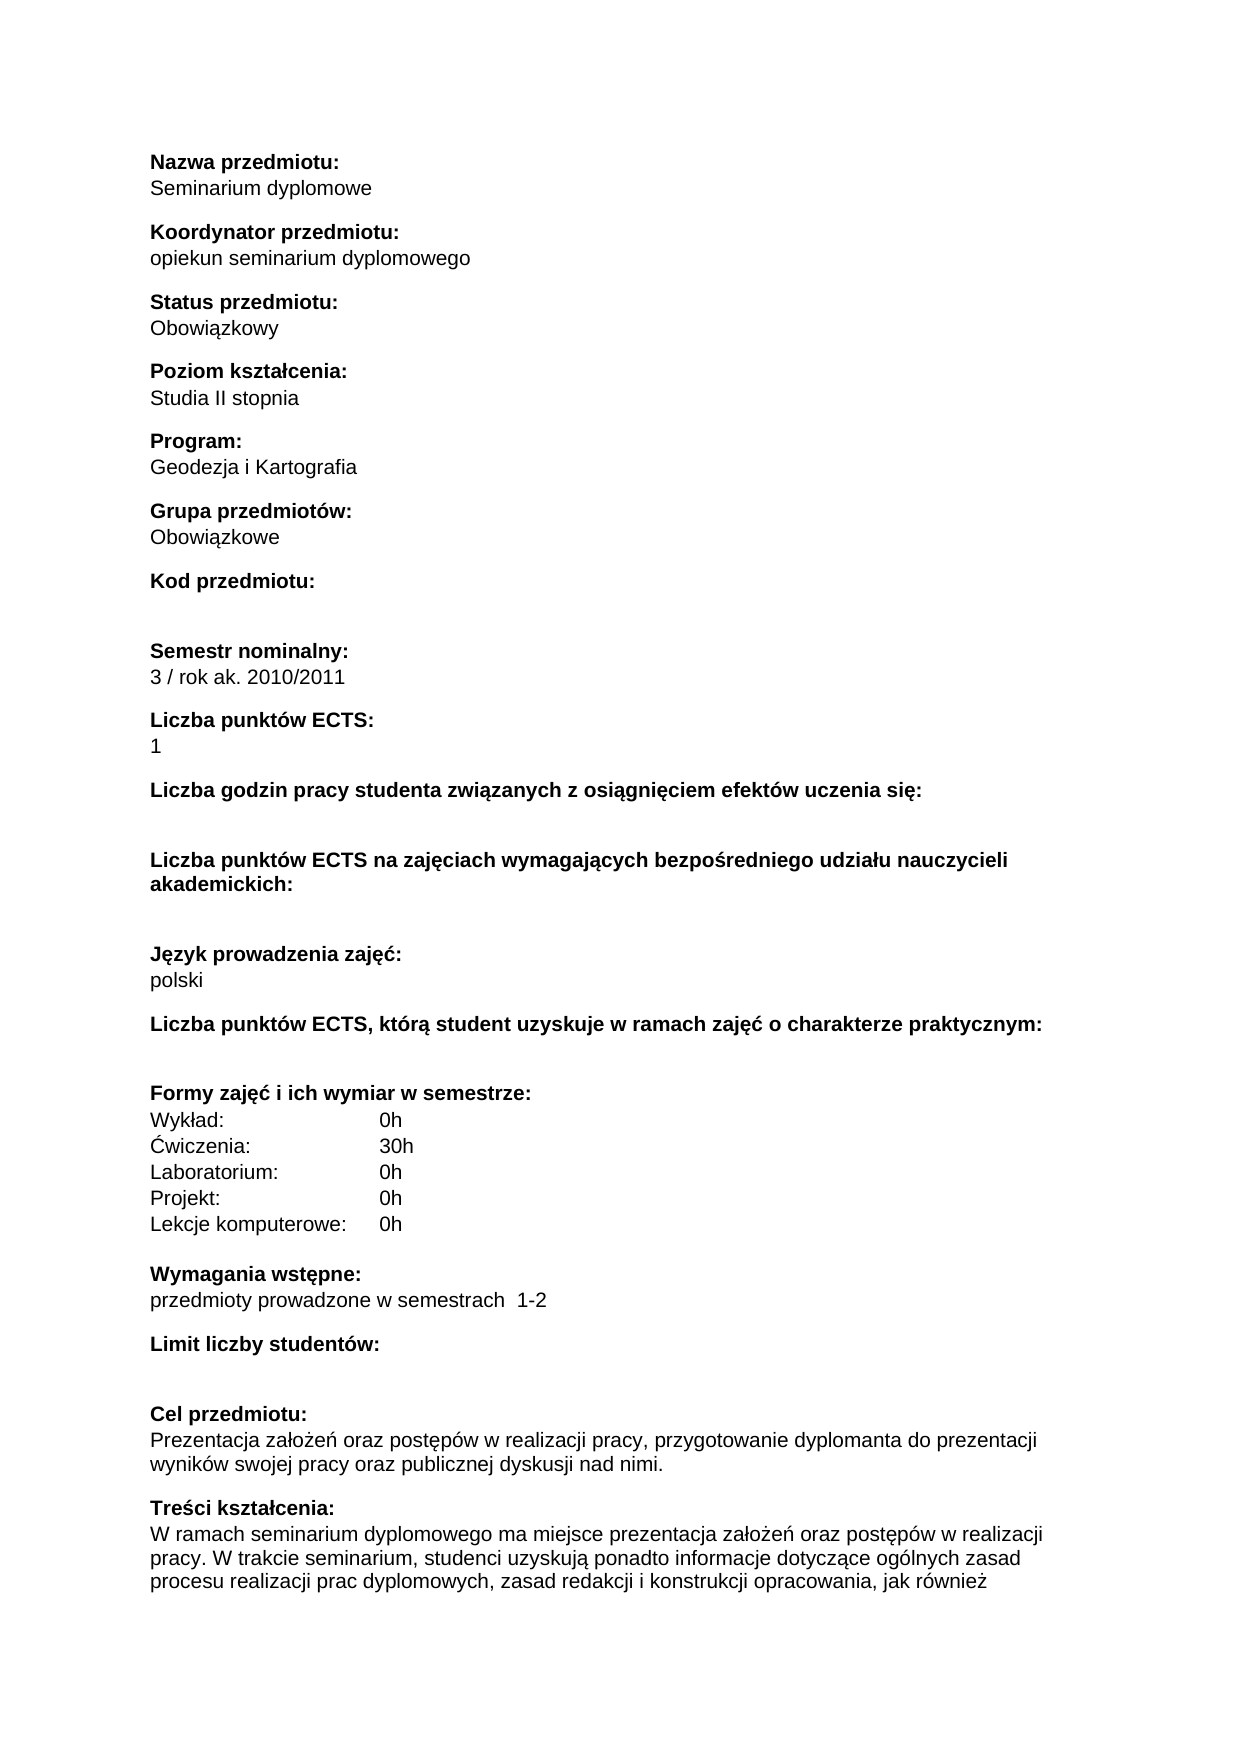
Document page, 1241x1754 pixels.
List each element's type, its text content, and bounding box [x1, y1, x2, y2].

text Semestr nominalny: [150, 638, 1090, 662]
text przedmioty prowadzone w semestrach 1-2 [150, 1288, 1090, 1312]
text Nazwa przedmiotu: [150, 150, 1090, 174]
text Język prowadzenia zajęć: [150, 942, 1090, 966]
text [150, 1521, 1090, 1593]
table_cell 0h [369, 1158, 597, 1184]
text Formy zajęć i ich wymiar w semestrze: [150, 1081, 1090, 1105]
text opiekun seminarium dyplomowego [150, 246, 1090, 270]
table_cell Ćwiczenia: [140, 1134, 367, 1158]
text Poziom kształcenia: [150, 359, 1090, 383]
text polski [150, 968, 1090, 992]
text Wymagania wstępne: [150, 1262, 1090, 1286]
text 1 [150, 734, 1090, 758]
text Program: [150, 429, 1090, 453]
text Seminarium dyplomowe [150, 176, 1090, 200]
text 3 / rok ak. 2010/2011 [150, 664, 1090, 688]
text Cel przedmiotu: [150, 1402, 1090, 1426]
text Treści kształcenia: [150, 1495, 1090, 1519]
text Liczba punktów ECTS na zajęciach wymagających bezpośredniego udziału nauczycieli akademickich: [150, 848, 1090, 896]
text Liczba punktów ECTS: [150, 708, 1090, 732]
text Obowiązkowy [150, 316, 1090, 339]
text Prezentacja założeń oraz postępów w realizacji pracy, przygotowanie dyplomanta do prezentacji wyników swojej pracy oraz publicznej dyskusji nad nimi. [150, 1428, 1090, 1476]
text Liczba godzin pracy studenta związanych z osiągnięciem efektów uczenia się: [150, 778, 1090, 802]
text Limit liczby studentów: [150, 1332, 1090, 1356]
table_cell Lekcje komputerowe: [140, 1212, 367, 1236]
text Koordynator przedmiotu: [150, 220, 1090, 244]
text Kod przedmiotu: [150, 569, 1090, 593]
text Status przedmiotu: [150, 289, 1090, 313]
text Liczba punktów ECTS, którą student uzyskuje w ramach zajęć o charakterze praktycznym: [150, 1011, 1090, 1035]
table_cell 30h [369, 1132, 597, 1158]
text Grupa przedmiotów: [150, 499, 1090, 523]
table_cell 0h [369, 1184, 597, 1210]
table_header Wykład: [140, 1108, 367, 1132]
text Obowiązkowe [150, 525, 1090, 549]
table_header 0h [369, 1108, 597, 1132]
table_cell 0h [369, 1210, 597, 1236]
table_cell Laboratorium: [140, 1160, 367, 1184]
table_cell Projekt: [140, 1186, 367, 1210]
text Studia II stopnia [150, 385, 1090, 409]
text Geodezja i Kartografia [150, 455, 1090, 479]
